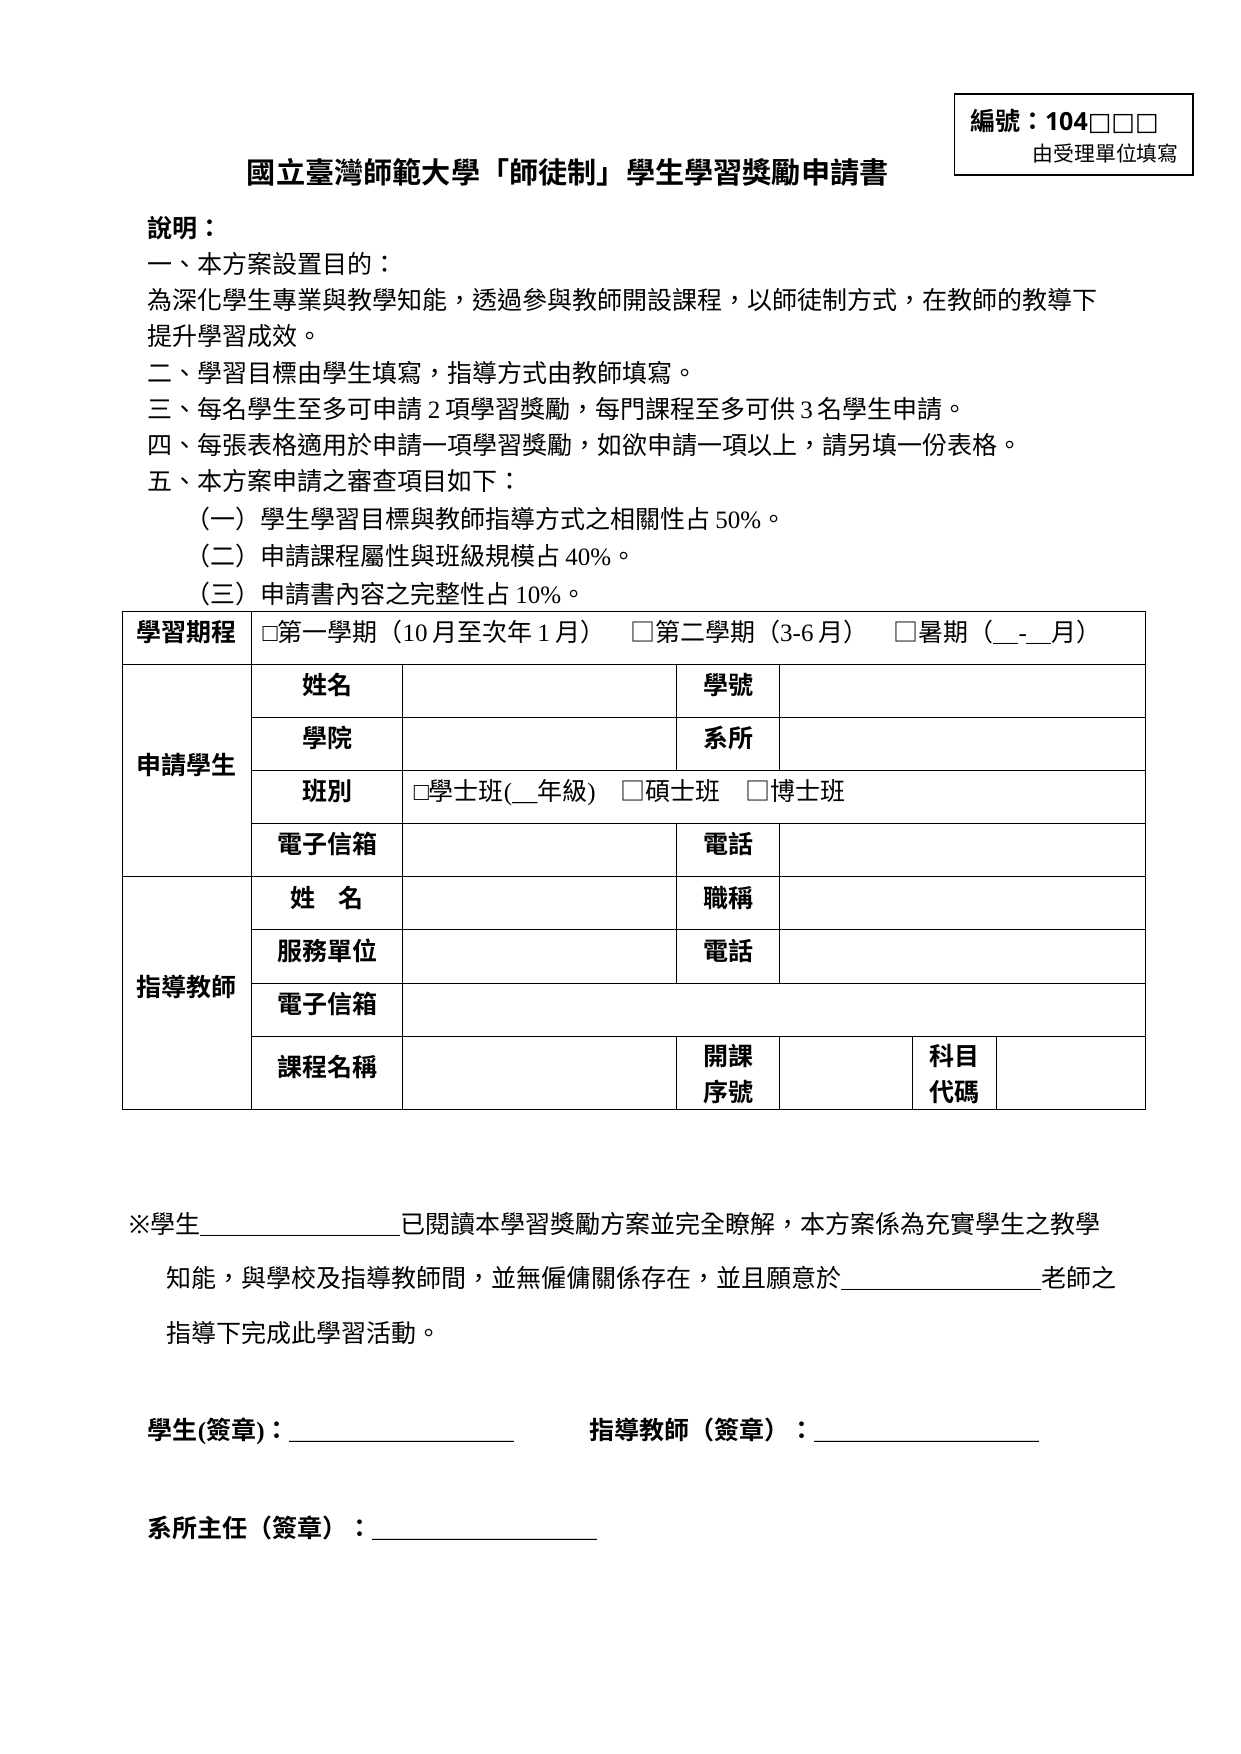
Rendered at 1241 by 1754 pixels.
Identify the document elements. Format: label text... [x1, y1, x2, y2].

table_cell 學院 [252, 718, 402, 770]
table_cell 系所 [677, 718, 779, 770]
text 五、本方案申請之審查項目如下： [148, 462, 1122, 498]
table_header 學習期程 [123, 612, 251, 664]
table_cell 科目代碼 [913, 1037, 996, 1109]
table_cell [780, 824, 1145, 876]
table_cell [780, 718, 1145, 770]
table_cell 電話 [677, 824, 779, 876]
text 一、本方案設置目的： [148, 244, 1122, 281]
table_cell 電子信箱 [252, 824, 402, 876]
table_cell [780, 665, 1145, 717]
table_cell 課程名稱 [252, 1037, 402, 1109]
text 四、每張表格適用於申請一項學習獎勵，如欲申請一項以上，請另填一份表格。 [148, 426, 1122, 462]
table_cell 申請學生 [123, 665, 251, 876]
table_cell 班別 [252, 771, 402, 823]
list 申請書內容之完整性占10%。 [185, 573, 1122, 611]
table_cell [997, 1037, 1145, 1109]
table_cell 職稱 [677, 877, 779, 929]
text 二、學習目標由學生填寫，指導方式由教師填寫。 [148, 353, 1122, 389]
table_cell [780, 930, 1145, 982]
list 學生學習目標與教師指導方式之相關性占50%。 [185, 498, 1122, 536]
table_cell 電話 [677, 930, 779, 982]
table_cell [403, 930, 676, 982]
table_cell [403, 824, 676, 876]
table_cell 姓 名 [252, 877, 402, 929]
table_cell 服務單位 [252, 930, 402, 982]
table_cell 電子信箱 [252, 984, 402, 1036]
text 國立臺灣師範大學「師徒制」學生學習獎勵申請書 [148, 133, 1122, 208]
text 為深化學生專業與教學知能，透過參與教師開設課程，以師徒制方式，在教師的教導下提升學習成效。 [148, 281, 1122, 353]
table_cell 指導教師 [123, 877, 251, 1109]
table_cell 開課 序號 [677, 1037, 779, 1109]
list 申請課程屬性與班級規模占40%。 [185, 536, 1122, 573]
table_cell [403, 877, 676, 929]
table_cell [403, 1037, 676, 1109]
table_cell 姓名 [252, 665, 402, 717]
table_cell [780, 877, 1145, 929]
table_cell □學士班(__年級) □碩士班 □博士班 [403, 771, 1145, 823]
text 說明： [148, 208, 1122, 244]
table_cell [403, 984, 1145, 1036]
table_cell 學號 [677, 665, 779, 717]
text 系所主任（簽章）：＿＿＿＿＿＿＿＿＿ [148, 1508, 1122, 1544]
table_cell [780, 1037, 912, 1109]
table_cell [403, 718, 676, 770]
text 學生(簽章)：＿＿＿＿＿＿＿＿＿ 指導教師（簽章）：＿＿＿＿＿＿＿＿＿ [148, 1411, 1122, 1447]
text ※學生＿＿＿＿＿＿＿＿已閱讀本學習獎勵方案並完全瞭解，本方案係為充實學生之教學知能，與學校及指導教師間，並無僱傭關係存在，並且願意於＿＿＿＿＿＿＿＿老師之指導下完成此學習活動。 [129, 1204, 1122, 1349]
table_cell [403, 665, 676, 717]
text 三、每名學生至多可申請2項學習獎勵，每門課程至多可供3名學生申請。 [148, 389, 1122, 426]
table_header □第一學期（10月至次年1月） □第二學期（3-6月） □暑期（＿-＿月） [252, 612, 1145, 664]
